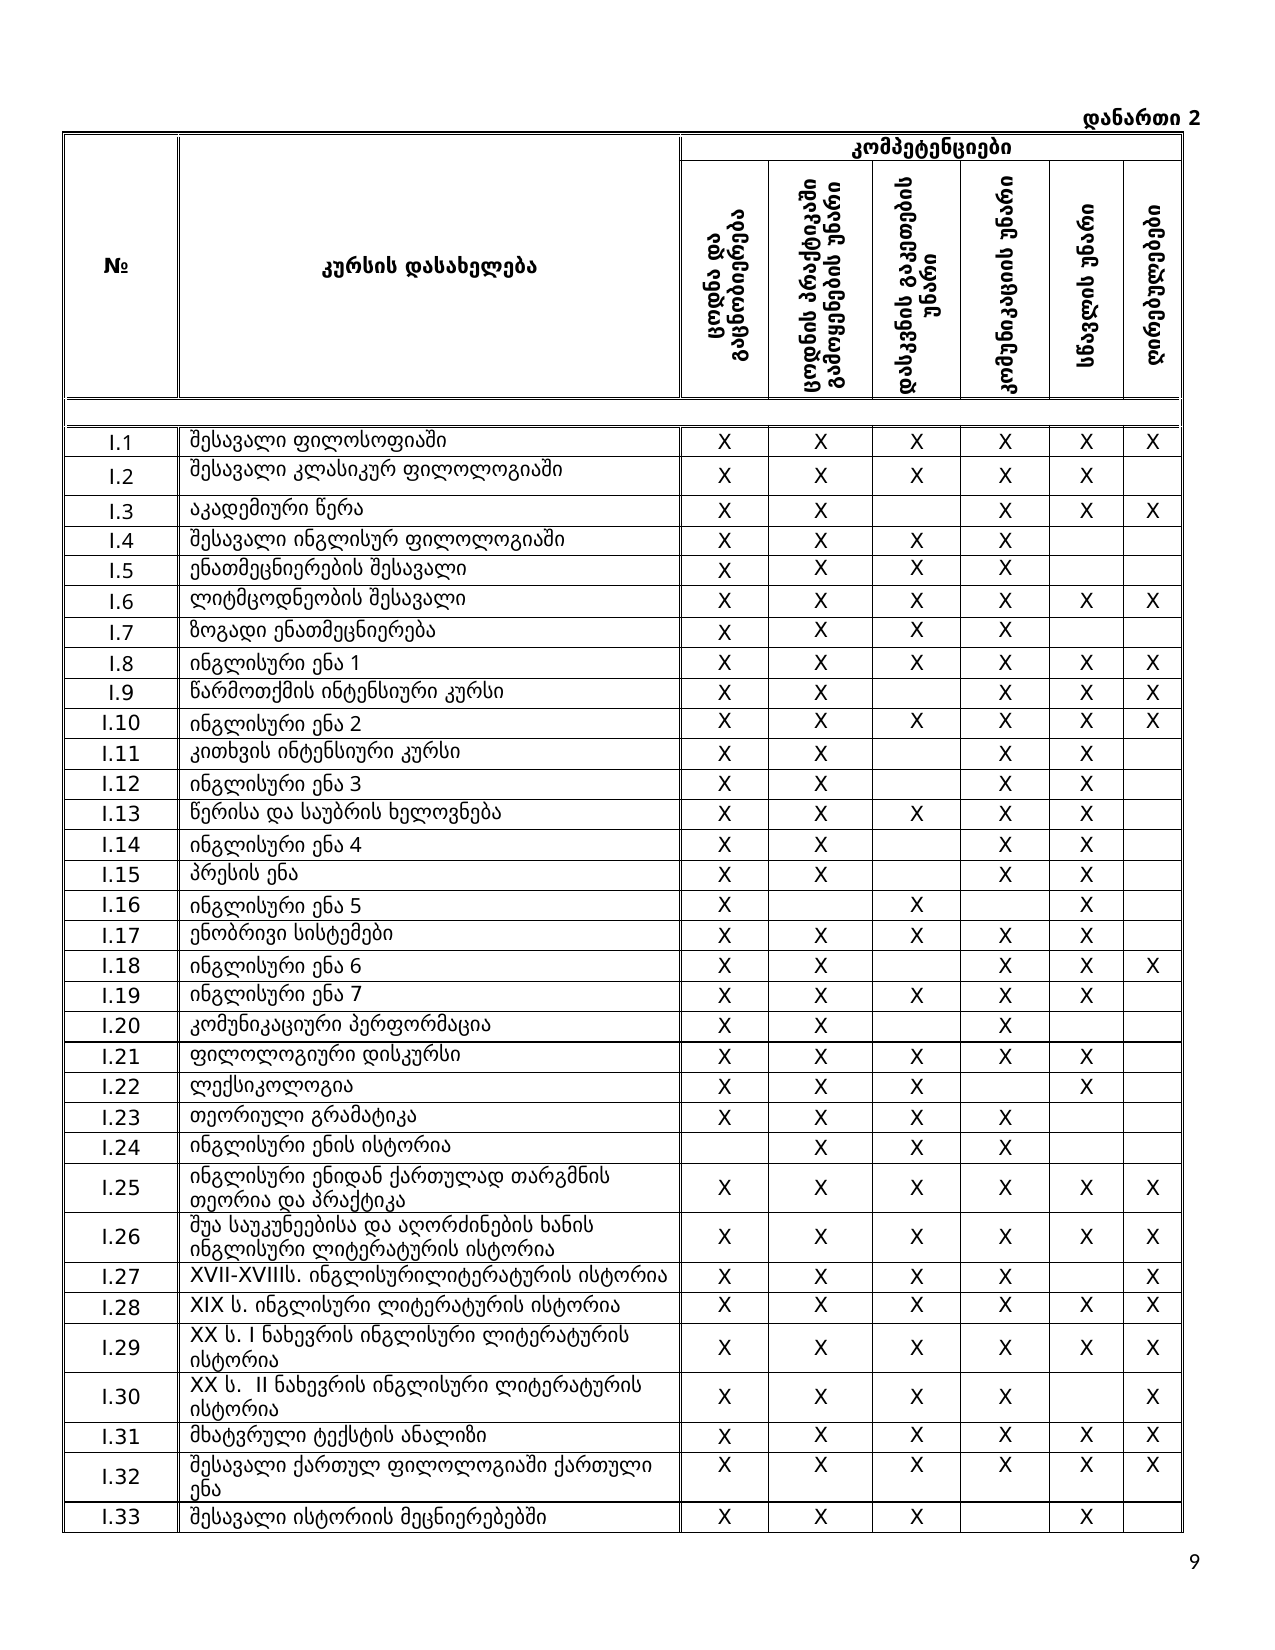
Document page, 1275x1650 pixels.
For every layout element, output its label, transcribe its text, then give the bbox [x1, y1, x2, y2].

table_header კურსის დასახელება [178, 135, 680, 397]
table_cell X [961, 527, 1049, 555]
table_cell [1050, 527, 1123, 555]
table_cell [1050, 556, 1123, 585]
table_cell ინგლისური ენა 4 [180, 830, 679, 859]
table_cell I.2 [65, 457, 177, 495]
table_cell I.4 [65, 527, 177, 555]
table_cell [1124, 739, 1181, 768]
table_cell X [769, 709, 872, 738]
table_cell [1124, 1503, 1181, 1532]
table_cell XX ს. II ნახევრის ინგლისური ლიტერატურის ისტორია [180, 1373, 679, 1422]
table_cell X [873, 709, 960, 738]
table_cell X [1124, 648, 1181, 678]
table_cell X [961, 770, 1049, 799]
table_cell X [769, 679, 872, 708]
table_cell X [682, 586, 768, 617]
table_cell X [769, 830, 872, 859]
table_cell [1050, 1012, 1123, 1041]
table_cell X [961, 1453, 1049, 1501]
table_cell X [1124, 1324, 1181, 1372]
table_cell I.12 [65, 770, 177, 799]
table_cell [873, 679, 960, 708]
table_cell I.9 [65, 679, 177, 708]
table_cell X [873, 1423, 960, 1452]
table_cell ფილოლოგიური დისკურსი [180, 1043, 679, 1072]
table_cell X [1050, 1503, 1123, 1532]
table_cell X [682, 1103, 768, 1132]
table_cell I.31 [65, 1423, 177, 1452]
table_cell პრესის ენა [180, 861, 679, 890]
table_cell შესავალი ქართულ ფილოლოგიაში ქართული ენა [180, 1453, 679, 1501]
table_cell კომუნიკაციური პერფორმაცია [180, 1012, 679, 1041]
table_cell X [1050, 891, 1123, 920]
table_cell X [873, 556, 960, 585]
table_cell X [873, 1263, 960, 1292]
table_cell I.6 [65, 586, 177, 617]
table_cell [961, 1073, 1049, 1102]
table_cell X [1050, 921, 1123, 950]
table_cell X [769, 951, 872, 981]
table_cell [1124, 457, 1181, 495]
table_cell X [1050, 982, 1123, 1011]
table_cell [873, 739, 960, 768]
table_cell X [769, 1503, 872, 1532]
table_cell შესავალი ისტორიის მეცნიერებებში [180, 1503, 679, 1532]
table_cell X [873, 457, 960, 495]
table_cell X [769, 921, 872, 950]
table_cell ინგლისური ენა 5 [180, 891, 679, 920]
table_cell X [682, 457, 768, 495]
table_cell X [873, 1213, 960, 1262]
table_cell X [961, 679, 1049, 708]
table_cell [1124, 527, 1181, 555]
table_cell X [961, 618, 1049, 647]
table_cell I.24 [65, 1133, 177, 1163]
table_cell I.27 [65, 1263, 177, 1292]
table_cell I.5 [65, 556, 177, 585]
table_cell X [682, 1263, 768, 1292]
table_cell X [682, 1043, 768, 1072]
table_cell X [1050, 679, 1123, 708]
table_cell X [1050, 1453, 1123, 1501]
table_cell [1124, 1073, 1181, 1102]
table_cell X [769, 1423, 872, 1452]
table_cell [64, 397, 1182, 424]
table_cell I.7 [65, 618, 177, 647]
table_cell შესავალი ფილოსოფიაში [180, 428, 679, 456]
table_cell X [961, 1012, 1049, 1041]
table_cell X [682, 739, 768, 768]
table_cell X [682, 648, 768, 678]
table_cell I.32 [65, 1453, 177, 1501]
table_cell X [769, 739, 872, 768]
table_cell X [1050, 951, 1123, 981]
table_cell I.30 [65, 1373, 177, 1422]
table_cell I.21 [65, 1043, 177, 1072]
table_cell X [682, 1293, 768, 1322]
table_cell X [682, 428, 768, 456]
table_cell X [682, 800, 768, 829]
table_cell X [1124, 586, 1181, 617]
table_cell X [961, 1103, 1049, 1132]
table_cell X [1050, 586, 1123, 617]
table_cell [1124, 618, 1181, 647]
table_cell თეორიული გრამატიკა [180, 1103, 679, 1132]
table_cell [1050, 1103, 1123, 1132]
table_cell X [873, 1103, 960, 1132]
table_cell აკადემიური წერა [180, 496, 679, 526]
table_cell X [1050, 770, 1123, 799]
table_cell [873, 951, 960, 981]
table_cell X [961, 1423, 1049, 1452]
table_cell X [961, 921, 1049, 950]
table_cell [1124, 921, 1181, 950]
table_cell X [961, 1373, 1049, 1422]
table_cell X [769, 556, 872, 585]
table_cell I.17 [65, 921, 177, 950]
table_cell I.10 [65, 709, 177, 738]
table_cell კომუნიკაციის უნარი [961, 161, 1049, 397]
table_cell X [873, 1293, 960, 1322]
table_cell შუა საუკუნეებისა და აღორძინების ხანის ინგლისური ლიტერატურის ისტორია [180, 1213, 679, 1262]
table_cell X [873, 618, 960, 647]
table_cell X [873, 527, 960, 555]
table_cell X [682, 556, 768, 585]
table_cell X [961, 1324, 1049, 1372]
table_cell [1124, 770, 1181, 799]
table_cell X [682, 1213, 768, 1262]
table_cell X [1050, 1043, 1123, 1072]
table_cell ინგლისური ენა 6 [180, 951, 679, 981]
table_cell [682, 1133, 768, 1163]
table_cell X [769, 1213, 872, 1262]
table_cell X [769, 527, 872, 555]
table_cell X [873, 1324, 960, 1372]
table_cell [873, 1012, 960, 1041]
table_cell X [682, 1324, 768, 1372]
table_cell X [1124, 1453, 1181, 1501]
table_cell დასკვნის გაკეთების უნარი [873, 161, 960, 397]
table_cell I.25 [65, 1164, 177, 1212]
table_cell X [1124, 1293, 1181, 1322]
table_cell X [1050, 496, 1123, 526]
table_cell X [769, 1373, 872, 1422]
table_cell X [1050, 800, 1123, 829]
table_cell [1124, 1103, 1181, 1132]
table_cell X [873, 1373, 960, 1422]
table_cell I.14 [65, 830, 177, 859]
table_cell X [769, 1012, 872, 1041]
table_cell [873, 830, 960, 859]
table_cell X [1124, 1423, 1181, 1452]
table_cell X [1050, 1213, 1123, 1262]
table_cell X [769, 982, 872, 1011]
table_cell ინგლისური ენიდან ქართულად თარგმნის თეორია და პრაქტიკა [180, 1164, 679, 1212]
table_cell X [769, 1453, 872, 1501]
table_cell I.1 [65, 425, 177, 456]
table_cell X [873, 1164, 960, 1212]
table_cell X [873, 1043, 960, 1072]
table_cell X [769, 1263, 872, 1292]
table_cell X [682, 891, 768, 920]
table_cell შესავალი ინგლისურ ფილოლოგიაში [180, 527, 679, 555]
table_cell X [961, 428, 1049, 456]
table_cell [1124, 1043, 1181, 1072]
table_cell [873, 861, 960, 890]
table_cell X [873, 586, 960, 617]
table_cell [1124, 1012, 1181, 1041]
table_cell X [682, 921, 768, 950]
table_cell X [873, 428, 960, 456]
table_cell X [873, 982, 960, 1011]
table_cell X [961, 496, 1049, 526]
table_cell X [769, 1073, 872, 1102]
table_cell X [1050, 739, 1123, 768]
table_cell X [682, 709, 768, 738]
table_cell X [961, 586, 1049, 617]
table_cell I.23 [65, 1103, 177, 1132]
table_cell XIX ს. ინგლისური ლიტერატურის ისტორია [180, 1293, 679, 1322]
table_cell X [769, 800, 872, 829]
table_cell X [873, 1453, 960, 1501]
table_cell X [769, 1043, 872, 1072]
table_cell X [961, 556, 1049, 585]
table_cell X [1050, 1073, 1123, 1102]
table_cell X [961, 1164, 1049, 1212]
table_cell [1124, 830, 1181, 859]
table_cell I.19 [65, 982, 177, 1011]
table_cell X [682, 1012, 768, 1041]
table_cell X [769, 428, 872, 456]
table_cell წერისა და საუბრის ხელოვნება [180, 800, 679, 829]
table_cell [961, 1503, 1049, 1532]
table_cell ენათმეცნიერების შესავალი [180, 556, 679, 585]
table_cell I.26 [65, 1213, 177, 1262]
table_cell X [769, 618, 872, 647]
table_cell სწავლის უნარი [1050, 161, 1123, 397]
table_cell I.15 [65, 861, 177, 890]
table_cell XX ს. I ნახევრის ინგლისური ლიტერატურის ისტორია [180, 1324, 679, 1372]
table_cell I.13 [65, 800, 177, 829]
table_cell X [961, 1133, 1049, 1163]
table_cell X [1124, 425, 1181, 456]
table_cell [873, 496, 960, 526]
table_cell ინგლისური ენა 1 [180, 648, 679, 678]
table_cell X [873, 891, 960, 920]
table_cell ცოდნის პრაქტიკაში გამოყენების უნარი [769, 161, 872, 397]
table_cell X [961, 800, 1049, 829]
table_cell X [682, 1423, 768, 1452]
table_cell [1124, 891, 1181, 920]
table_cell X [1124, 1373, 1181, 1422]
table_cell X [1050, 1293, 1123, 1322]
table_cell X [769, 648, 872, 678]
table_cell X [1124, 1164, 1181, 1212]
table_cell [1050, 1133, 1123, 1163]
table_cell X [682, 1373, 768, 1422]
table_cell ცოდნა და გაცნობიერება [682, 161, 768, 397]
table_header კომპეტენციები [680, 135, 1181, 160]
table_cell X [769, 1164, 872, 1212]
table_cell XVII-XVIIIს. ინგლისურილიტერატურის ისტორია [180, 1263, 679, 1292]
table_cell X [961, 861, 1049, 890]
table_cell X [1124, 709, 1181, 738]
table_cell X [1050, 648, 1123, 678]
table_cell X [961, 709, 1049, 738]
table_cell X [769, 496, 872, 526]
table_cell X [1124, 1263, 1181, 1292]
table_cell X [769, 861, 872, 890]
table_cell [1050, 1263, 1123, 1292]
table_cell X [769, 1103, 872, 1132]
table_cell [1050, 618, 1123, 647]
table_cell X [769, 770, 872, 799]
table_cell X [1124, 951, 1181, 981]
table_cell [873, 770, 960, 799]
table_cell X [769, 1293, 872, 1322]
table_cell X [682, 1073, 768, 1102]
table_cell ინგლისური ენა 7 [180, 982, 679, 1011]
table_cell ინგლისური ენის ისტორია [180, 1133, 679, 1163]
table_cell ლიტმცოდნეობის შესავალი [180, 586, 679, 617]
table_cell X [1050, 709, 1123, 738]
table_cell X [1050, 861, 1123, 890]
table_cell X [961, 1263, 1049, 1292]
table_cell I.29 [65, 1324, 177, 1372]
table_cell X [682, 679, 768, 708]
table_cell X [1050, 1324, 1123, 1372]
table_cell X [1050, 1423, 1123, 1452]
table_cell X [961, 1293, 1049, 1322]
table_cell ინგლისური ენა 3 [180, 770, 679, 799]
table_cell [1124, 800, 1181, 829]
table_cell X [873, 1503, 960, 1532]
table_cell ენობრივი სისტემები [180, 921, 679, 950]
table_cell X [769, 1324, 872, 1372]
table_cell I.16 [65, 891, 177, 920]
table_cell [1124, 1133, 1181, 1163]
table_cell I.33 [65, 1503, 177, 1532]
text დანართი 2 [75, 103, 1200, 131]
table_cell ღირებულებები [1124, 161, 1181, 397]
table_cell X [769, 1133, 872, 1163]
table_cell X [682, 770, 768, 799]
table_header № [65, 135, 178, 397]
table_cell X [873, 648, 960, 678]
table_cell X [769, 586, 872, 617]
table_cell წარმოთქმის ინტენსიური კურსი [180, 679, 679, 708]
table_cell I.18 [65, 951, 177, 981]
table_cell I.28 [65, 1293, 177, 1322]
table_cell კითხვის ინტენსიური კურსი [180, 739, 679, 768]
table_cell X [961, 830, 1049, 859]
table_cell შესავალი კლასიკურ ფილოლოგიაში [180, 457, 679, 495]
table_cell X [961, 457, 1049, 495]
table_cell I.20 [65, 1012, 177, 1041]
table_cell X [769, 457, 872, 495]
table_cell [1124, 982, 1181, 1011]
table_cell X [961, 648, 1049, 678]
table_cell ინგლისური ენა 2 [180, 709, 679, 738]
table_cell X [682, 982, 768, 1011]
table_cell X [1050, 428, 1123, 456]
table_cell ზოგადი ენათმეცნიერება [180, 618, 679, 647]
table_cell [769, 891, 872, 920]
table_cell I.8 [65, 648, 177, 678]
table_cell X [1124, 1213, 1181, 1262]
table_cell X [961, 1213, 1049, 1262]
table_cell X [682, 1503, 768, 1532]
table_cell I.3 [65, 496, 177, 526]
table_cell X [1124, 496, 1181, 526]
table_cell X [682, 861, 768, 890]
table_cell X [873, 921, 960, 950]
table_cell მხატვრული ტექსტის ანალიზი [180, 1423, 679, 1452]
table_cell [1124, 556, 1181, 585]
table_cell X [1050, 830, 1123, 859]
table_cell X [682, 618, 768, 647]
table_cell [1124, 861, 1181, 890]
table_cell I.11 [65, 739, 177, 768]
table_cell X [1050, 457, 1123, 495]
table_cell X [873, 800, 960, 829]
table_cell I.22 [65, 1073, 177, 1102]
table_cell [961, 891, 1049, 920]
table_cell X [682, 951, 768, 981]
table_cell X [961, 951, 1049, 981]
table_cell X [682, 496, 768, 526]
table_cell X [1050, 1164, 1123, 1212]
table_cell X [961, 982, 1049, 1011]
table_cell X [682, 1453, 768, 1501]
table_cell [1050, 1373, 1123, 1422]
table_cell X [1124, 679, 1181, 708]
table_cell X [873, 1073, 960, 1102]
table_cell X [961, 1043, 1049, 1072]
table_cell X [682, 1164, 768, 1212]
table_cell ლექსიკოლოგია [180, 1073, 679, 1102]
table_cell X [873, 1133, 960, 1163]
table_cell X [682, 830, 768, 859]
table_cell X [682, 527, 768, 555]
table_cell X [961, 739, 1049, 768]
